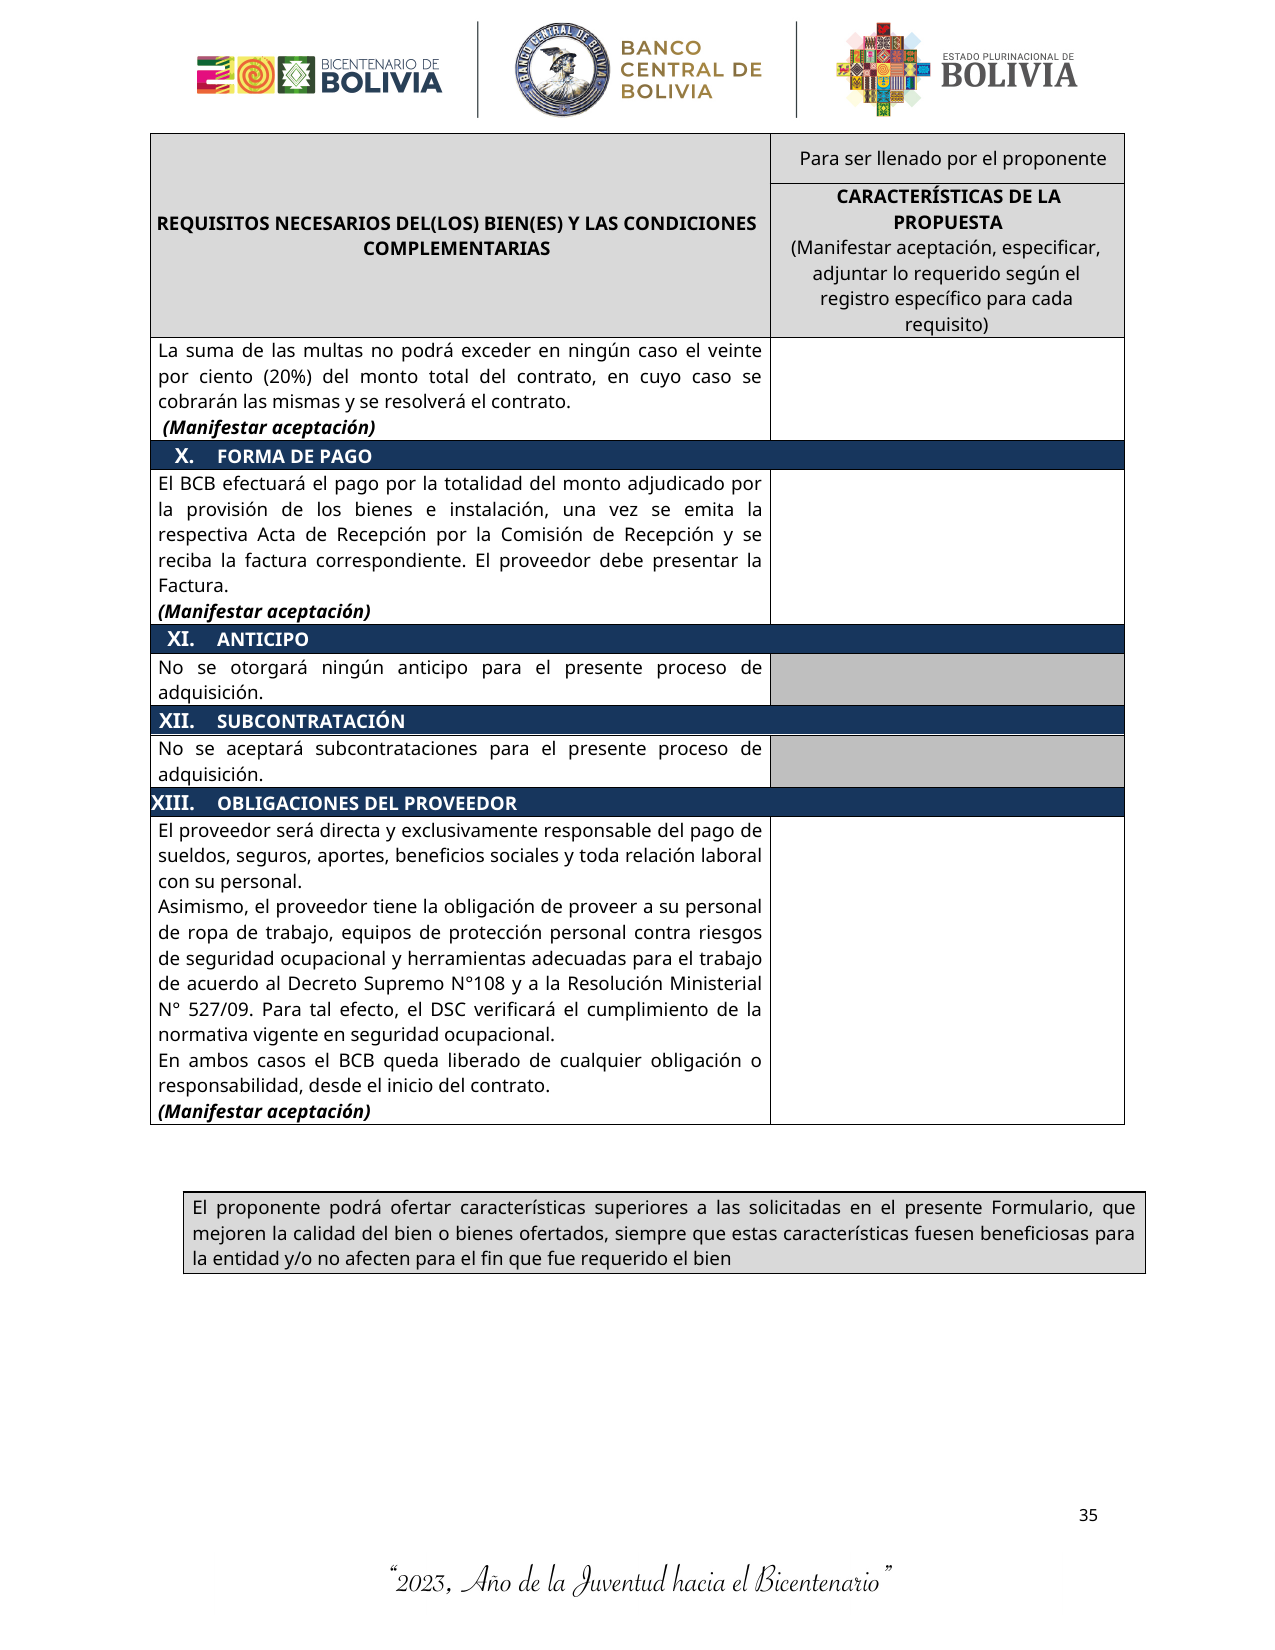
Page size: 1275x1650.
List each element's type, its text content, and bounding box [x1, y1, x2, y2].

table_cell No se aceptará subcontrataciones para el presente proceso de adquisición. [151, 736, 770, 787]
table_cell CARACTERÍSTICAS DE LA PROPUESTA (Manifestar aceptación, especificar, adjuntar lo requerido según el registro específico para cada requisito) [771, 184, 1124, 337]
table_cell [771, 817, 1124, 1123]
table_cell El proveedor será directa y exclusivamente responsable del pago de sueldos, seguros, aportes, beneficios sociales y toda relación laboral con su personal. Asimismo, el proveedor tiene la obligación de proveer a su personal de ropa de trabajo, equipos de protección personal contra riesgos de seguridad ocupacional y herramientas adecuadas para el trabajo de acuerdo al Decreto Supremo N°108 y a la Resolución Ministerial N° 527/09. Para tal efecto, el DSC verificará el cumplimiento de la normativa vigente en seguridad ocupacional. En ambos casos el BCB queda liberado de cualquier obligación o responsabilidad, desde el inicio del contrato. (Manifestar aceptación) [151, 817, 770, 1123]
picture [0, 5, 1275, 121]
table_cell [771, 736, 1124, 787]
table_cell El BCB efectuará el pago por la totalidad del monto adjudicado por la provisión de los bienes e instalación, una vez se emita la respectiva Acta de Recepción por la Comisión de Recepción y se reciba la factura correspondiente. El proveedor debe presentar la Factura. (Manifestar aceptación) [151, 470, 770, 623]
table_cell [771, 654, 1124, 705]
table_cell FORMA DE PAGO [151, 441, 1124, 469]
table_cell [771, 338, 1124, 440]
table_cell OBLIGACIONES DEL PROVEEDOR [151, 788, 1124, 816]
table_cell No se otorgará ningún anticipo para el presente proceso de adquisición. [151, 654, 770, 705]
table_cell ANTICIPO [151, 625, 1124, 653]
picture [3, 1552, 1275, 1615]
table_cell [771, 470, 1124, 623]
text El proponente podrá ofertar características superiores a las solicitadas en el presente Formulario, que mejoren la calidad del bien o bienes ofertados, siempre que estas características fuesen beneficiosas para la entidad y/o no afecten para el fin que fue requerido el bien [184, 1193, 1145, 1273]
table_header REQUISITOS NECESARIOS DEL(LOS) BIEN(ES) Y LAS CONDICIONES COMPLEMENTARIAS [151, 134, 770, 337]
table_header Para ser llenado por el proponente [771, 134, 1124, 183]
table_cell SUBCONTRATACIÓN [151, 706, 1124, 734]
